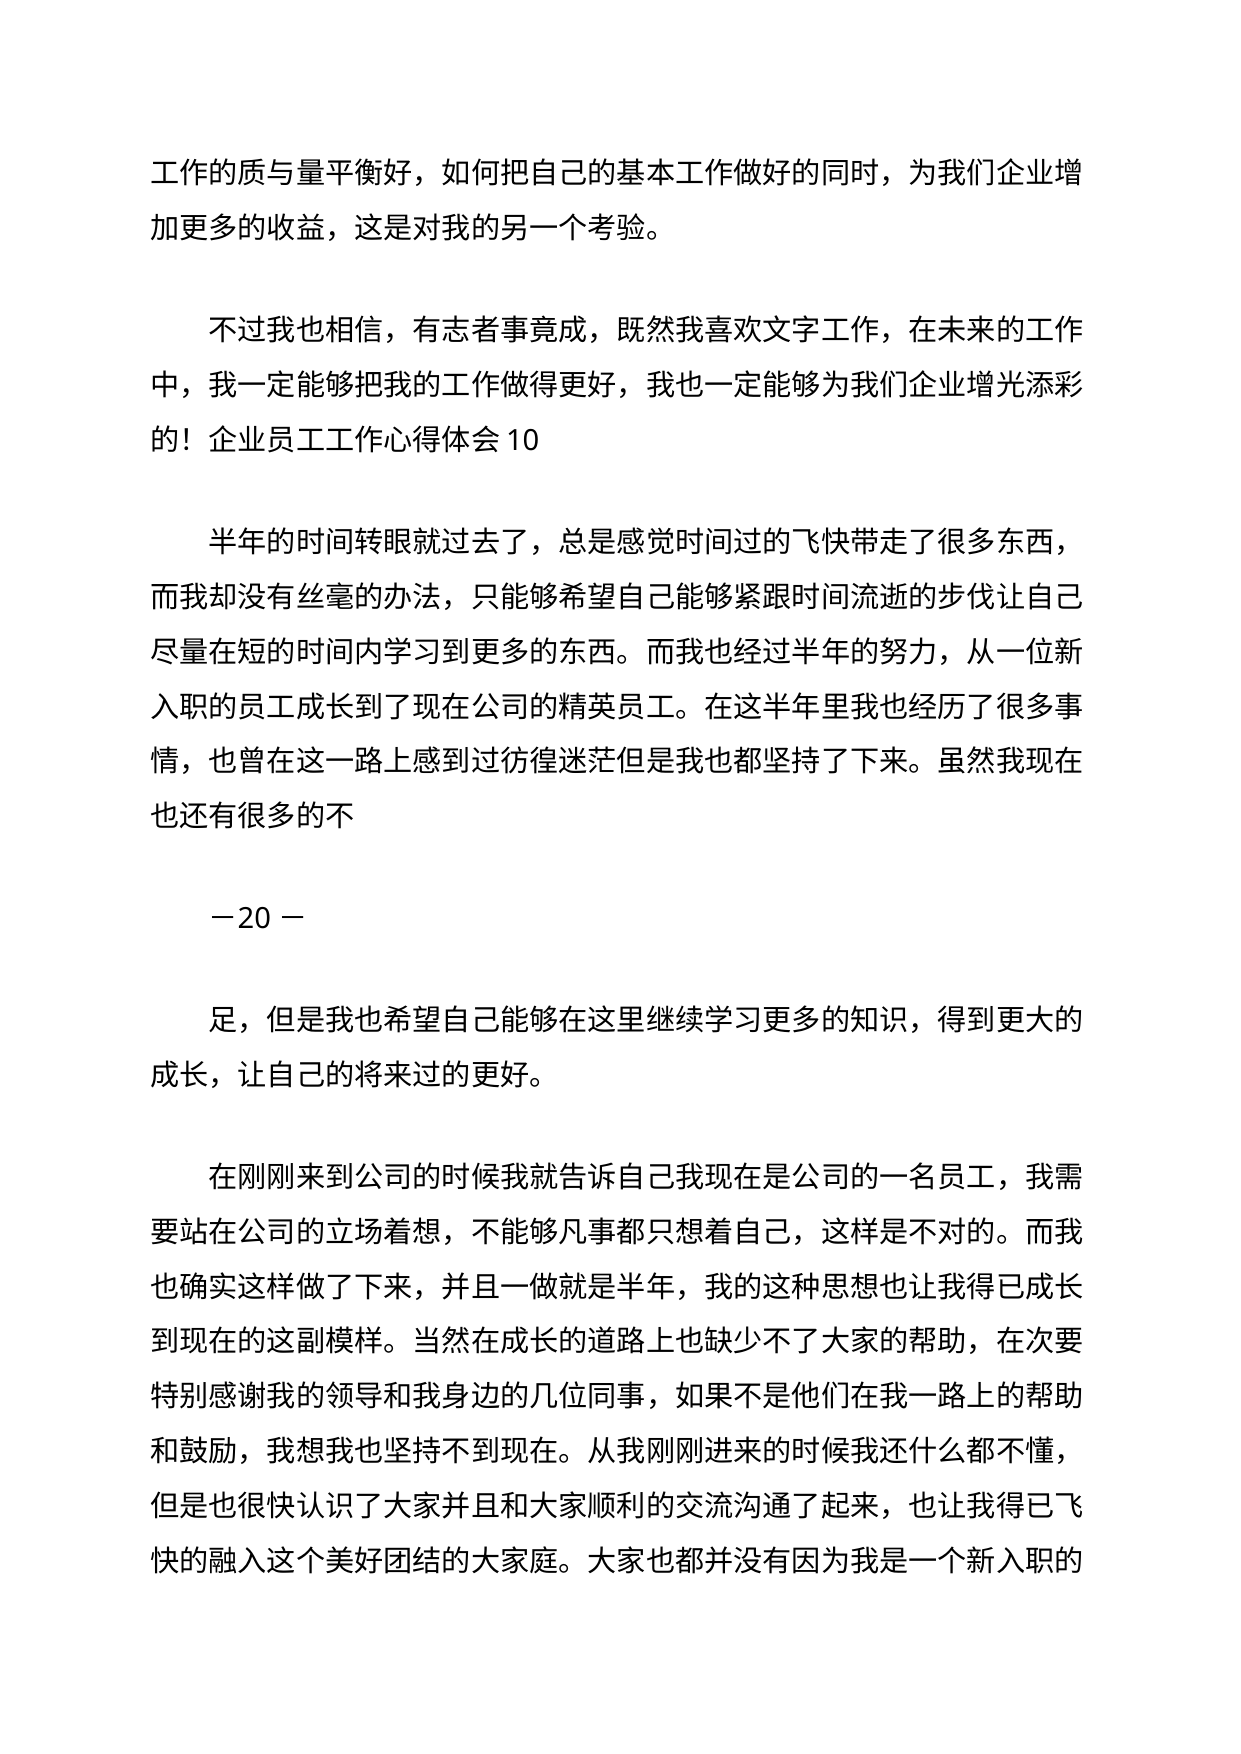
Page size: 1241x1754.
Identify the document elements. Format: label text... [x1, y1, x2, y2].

text －20 － [150, 895, 1090, 937]
text 半年的时间转眼就过去了，总是感觉时间过的飞快带走了很多东西，而我却没有丝毫的办法，只能够希望自己能够紧跟时间流逝的步伐让自己尽量在短的时间内学习到更多的东西。而我也经过半年的努力，从一位新入职的员工成长到了现在公司的精英员工。在这半年里我也经历了很多事情，也曾在这一路上感到过彷徨迷茫但是我也都坚持了下来。虽然我现在也还有很多的不 [150, 518, 1090, 835]
text 足，但是我也希望自己能够在这里继续学习更多的知识，得到更大的成长，让自己的将来过的更好。 [150, 997, 1090, 1094]
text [150, 150, 1090, 247]
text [150, 1153, 1090, 1580]
text 不过我也相信，有志者事竟成，既然我喜欢文字工作，在未来的工作中，我一定能够把我的工作做得更好，我也一定能够为我们企业增光添彩的！企业员工工作心得体会10 [150, 307, 1090, 459]
